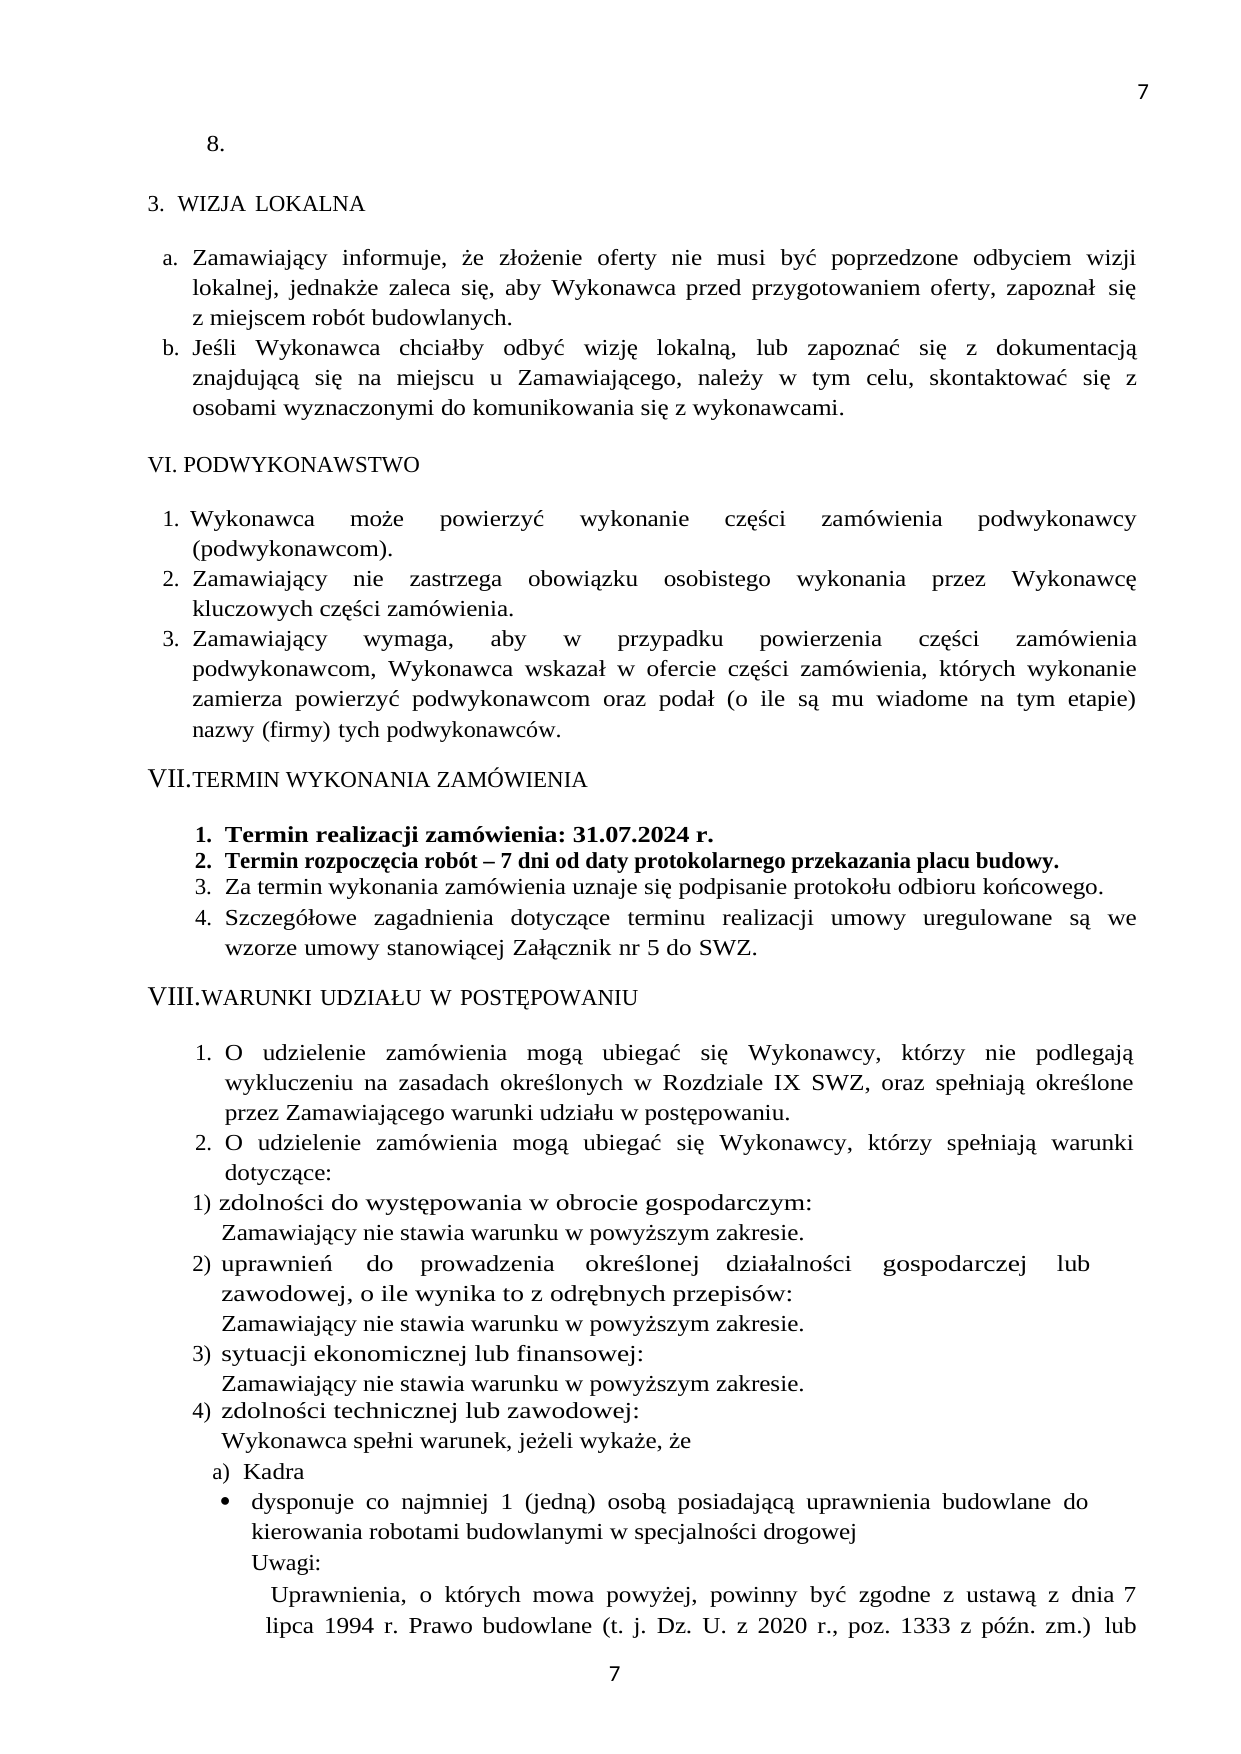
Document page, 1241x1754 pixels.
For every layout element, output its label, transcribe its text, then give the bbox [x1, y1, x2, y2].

list Zamawiający wymaga, aby w przypadku powierzenia części zamówienia podwykonawcom, Wykonawca wskazał w ofercie części zamówienia, których wykonanie zamierza powierzyć podwykonawcom oraz podał (o ile są mu wiadome na tym etapie) nazwy (firmy) tych podwykonawców. [162, 625, 1137, 742]
list Termin realizacji zamówienia: 31.07.2024 r. [195, 821, 1148, 847]
list Wykonawca może powierzyć wykonanie części zamówienia podwykonawcy (podwykonawcom). [162, 505, 1137, 561]
text Zamawiający nie stawia warunku w powyższym zakresie. [221, 1219, 1148, 1246]
list Termin rozpoczęcia robót – 7 dni od daty protokolarnego przekazania placu budowy. [194, 847, 1148, 873]
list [162, 130, 1134, 157]
subtitle WIZJA LOKALNA [147, 190, 1148, 217]
subtitle TERMIN WYKONANIA ZAMÓWIENIA [147, 762, 1148, 794]
list Zamawiający informuje, że złożenie oferty nie musi być poprzedzone odbyciem wizji lokalnej, jednakże zaleca się, aby Wykonawca przed przygotowaniem oferty, zapoznał się z miejscem robót budowlanych. [162, 244, 1137, 330]
list Za termin wykonania zamówienia uznaje się podpisanie protokołu odbioru końcowego. [194, 873, 1148, 900]
list O udzielenie zamówienia mogą ubiegać się Wykonawcy, którzy nie podlegają wykluczeniu na zasadach określonych w Rozdziale IX SWZ, oraz spełniają określone przez Zamawiającego warunki udziału w postępowaniu. [195, 1039, 1135, 1125]
list Zamawiający nie zastrzega obowiązku osobistego wykonania przez Wykonawcę kluczowych części zamówienia. [162, 565, 1137, 621]
list zdolności technicznej lub zawodowej: [192, 1397, 1148, 1423]
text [251, 1582, 1137, 1638]
list Szczegółowe zagadnienia dotyczące terminu realizacji umowy uregulowane są we wzorze umowy stanowiącej Załącznik nr 5 do SWZ. [195, 904, 1137, 960]
list dysponuje co najmniej 1 (jedną) osobą posiadającą uprawnienia budowlane do kierowania robotami budowlanymi w specjalności drogowej [221, 1488, 1136, 1545]
list sytuacji ekonomicznej lub finansowej: [192, 1340, 1148, 1366]
list Kadra [212, 1458, 1148, 1484]
list O udzielenie zamówienia mogą ubiegać się Wykonawcy, którzy spełniają warunki dotyczące: [195, 1129, 1135, 1185]
text Zamawiający nie stawia warunku w powyższym zakresie. [221, 1310, 1148, 1336]
text Uwagi: [251, 1549, 1148, 1575]
text Zamawiający nie stawia warunku w powyższym zakresie. [221, 1370, 1148, 1397]
subtitle WARUNKI UDZIAŁU W POSTĘPOWANIU [147, 981, 1148, 1012]
text Wykonawca spełni warunek, jeżeli wykaże, że [221, 1427, 1148, 1453]
list zdolności do występowania w obrocie gospodarczym: [192, 1189, 1148, 1216]
subtitle VI. PODWYKONAWSTWO [147, 451, 1148, 478]
list Jeśli Wykonawca chciałby odbyć wizję lokalną, lub zapoznać się z dokumentacją znajdującą się na miejscu u Zamawiającego, należy w tym celu, skontaktować się z osobami wyznaczonymi do komunikowania się z wykonawcami. [162, 334, 1137, 421]
list uprawnień do prowadzenia określonej działalności gospodarczej lub zawodowej, o ile wynika to z odrębnych przepisów: [192, 1249, 1135, 1306]
